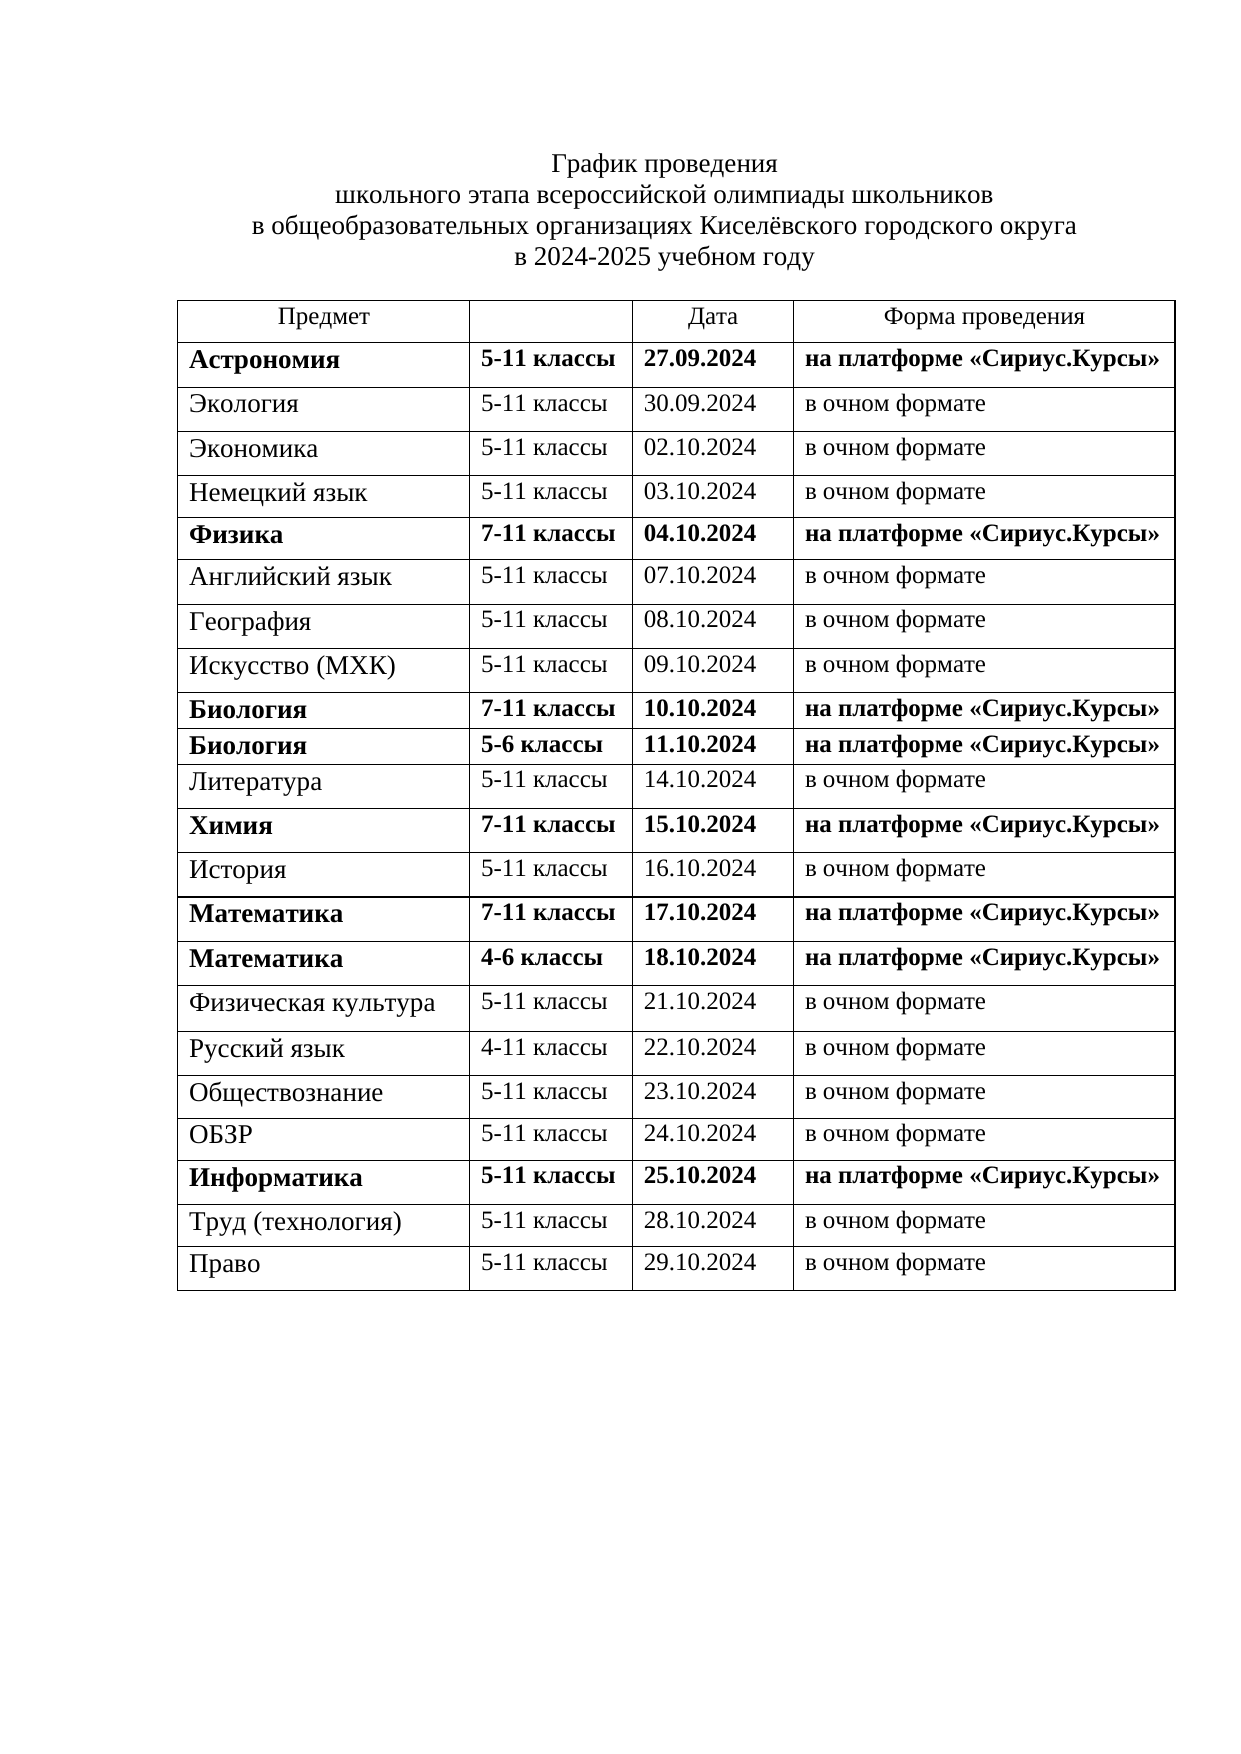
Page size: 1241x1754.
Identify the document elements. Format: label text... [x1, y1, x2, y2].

table_cell Английский язык [178, 560, 469, 603]
table_cell 09.10.2024 [633, 649, 793, 692]
table_cell 10.10.2024 [633, 693, 793, 728]
table_cell 25.10.2024 [633, 1161, 793, 1204]
table_cell на платформе «Сириус.Курсы» [794, 809, 1174, 852]
table_cell на платформе «Сириус.Курсы» [794, 518, 1174, 559]
table_cell 7-11 классы [470, 693, 632, 728]
table_cell 08.10.2024 [633, 605, 793, 648]
table_cell История [178, 853, 469, 896]
table_header Форма проведения [794, 301, 1174, 342]
table_cell 22.10.2024 [633, 1032, 793, 1075]
table_cell ОБЗР [178, 1119, 469, 1159]
table_cell 14.10.2024 [633, 765, 793, 808]
table_cell 29.10.2024 [633, 1247, 793, 1290]
table_cell 23.10.2024 [633, 1076, 793, 1117]
table_cell 5-11 классы [470, 1161, 632, 1204]
table_cell Астрономия [178, 343, 469, 387]
table_cell 5-11 классы [470, 765, 632, 808]
table_cell 02.10.2024 [633, 432, 793, 475]
text в 2024-2025 учебном году [177, 240, 1152, 271]
table_cell 21.10.2024 [633, 986, 793, 1031]
table_cell Немецкий язык [178, 476, 469, 517]
table_cell в очном формате [794, 1032, 1174, 1075]
table_cell 16.10.2024 [633, 853, 793, 896]
table_cell 07.10.2024 [633, 560, 793, 603]
text График проведения [177, 147, 1152, 178]
table_cell 15.10.2024 [633, 809, 793, 852]
table_cell 24.10.2024 [633, 1119, 793, 1159]
table_cell 03.10.2024 [633, 476, 793, 517]
table_cell 17.10.2024 [633, 898, 793, 941]
table_cell в очном формате [794, 986, 1174, 1031]
table_header Дата [633, 301, 793, 342]
table_cell 5-11 классы [470, 1119, 632, 1159]
table_cell 18.10.2024 [633, 942, 793, 985]
table_cell Физическая культура [178, 986, 469, 1031]
table_cell в очном формате [794, 1076, 1174, 1117]
table_cell 4-11 классы [470, 1032, 632, 1075]
table_cell на платформе «Сириус.Курсы» [794, 942, 1174, 985]
table_cell 27.09.2024 [633, 343, 793, 387]
table_cell Русский язык [178, 1032, 469, 1075]
table_cell Биология [178, 693, 469, 728]
table_cell на платформе «Сириус.Курсы» [794, 729, 1174, 763]
table_cell Искусство (МХК) [178, 649, 469, 692]
table_cell в очном формате [794, 1247, 1174, 1290]
table_cell 5-11 классы [470, 560, 632, 603]
table_cell Математика [178, 898, 469, 941]
table_cell 5-11 классы [470, 1247, 632, 1290]
text школьного этапа всероссийской олимпиады школьников [177, 178, 1152, 209]
table_cell 11.10.2024 [633, 729, 793, 763]
table_cell в очном формате [794, 649, 1174, 692]
table_cell 5-11 классы [470, 605, 632, 648]
table_cell в очном формате [794, 1119, 1174, 1159]
table_cell в очном формате [794, 605, 1174, 648]
table_cell География [178, 605, 469, 648]
table_cell 7-11 классы [470, 898, 632, 941]
table_cell в очном формате [794, 853, 1174, 896]
table_cell 5-11 классы [470, 853, 632, 896]
table_cell 7-11 классы [470, 809, 632, 852]
table_cell в очном формате [794, 765, 1174, 808]
table_cell 4-6 классы [470, 942, 632, 985]
table_cell в очном формате [794, 476, 1174, 517]
table_cell Биология [178, 729, 469, 763]
table_cell Химия [178, 809, 469, 852]
table_cell 5-11 классы [470, 388, 632, 431]
table_header [470, 301, 632, 342]
table_cell 28.10.2024 [633, 1205, 793, 1246]
table_cell в очном формате [794, 1205, 1174, 1246]
table_cell в очном формате [794, 432, 1174, 475]
table_cell 5-11 классы [470, 986, 632, 1031]
table_cell 5-6 классы [470, 729, 632, 763]
table_cell Экология [178, 388, 469, 431]
table_cell Обществознание [178, 1076, 469, 1117]
table_cell Информатика [178, 1161, 469, 1204]
table_cell 5-11 классы [470, 1205, 632, 1246]
table_header Предмет [178, 301, 469, 342]
table_cell Математика [178, 942, 469, 985]
table_cell Физика [178, 518, 469, 559]
table_cell в очном формате [794, 560, 1174, 603]
table_cell 30.09.2024 [633, 388, 793, 431]
table_cell в очном формате [794, 388, 1174, 431]
table_cell 5-11 классы [470, 476, 632, 517]
table_cell Труд (технология) [178, 1205, 469, 1246]
table_cell Литература [178, 765, 469, 808]
table_cell на платформе «Сириус.Курсы» [794, 1161, 1174, 1204]
table_cell 5-11 классы [470, 649, 632, 692]
table_cell на платформе «Сириус.Курсы» [794, 898, 1174, 941]
table_cell 5-11 классы [470, 1076, 632, 1117]
table_cell Экономика [178, 432, 469, 475]
table_cell Право [178, 1247, 469, 1290]
table_cell на платформе «Сириус.Курсы» [794, 693, 1174, 728]
table_cell 5-11 классы [470, 343, 632, 387]
table_cell 04.10.2024 [633, 518, 793, 559]
table_cell 7-11 классы [470, 518, 632, 559]
text в общеобразовательных организациях Киселёвского городского округа [177, 209, 1152, 240]
table_cell 5-11 классы [470, 432, 632, 475]
table_cell на платформе «Сириус.Курсы» [794, 343, 1174, 387]
